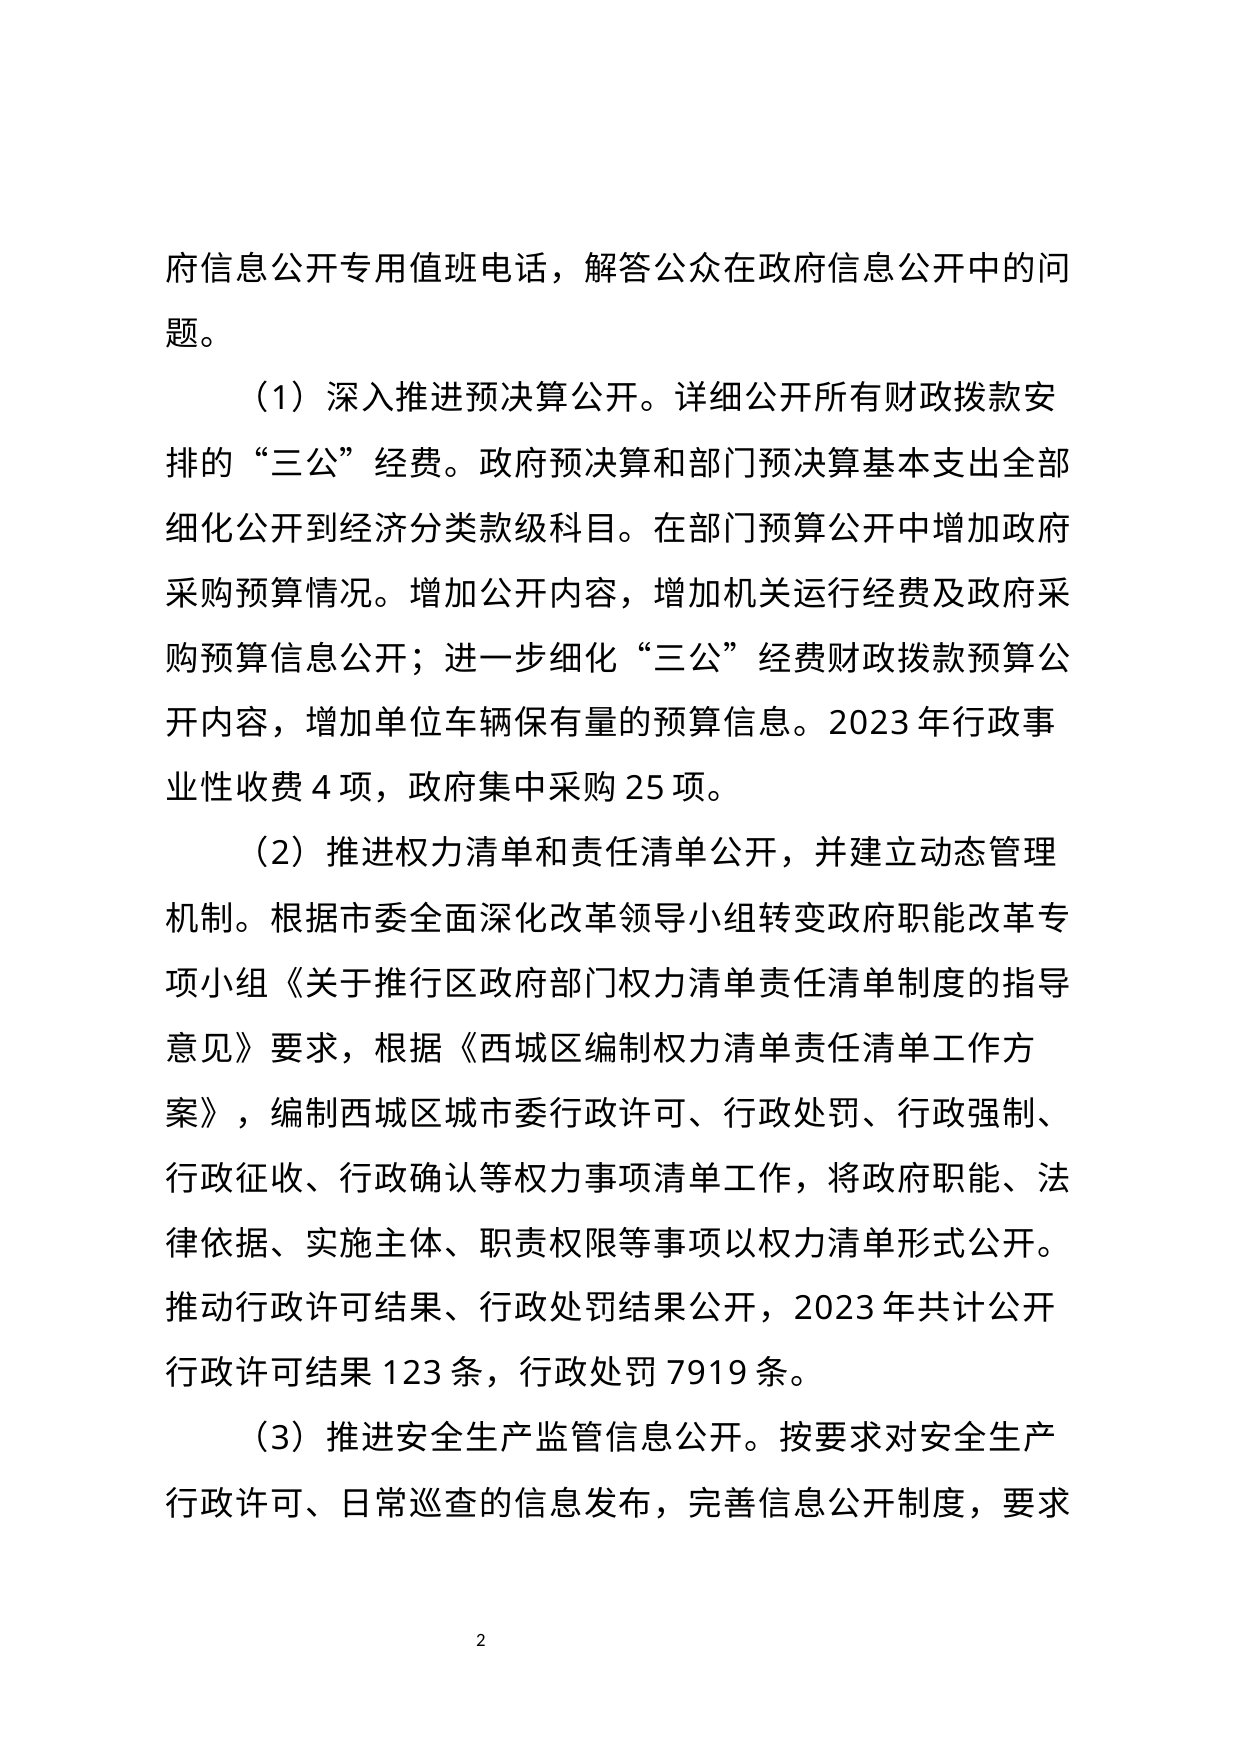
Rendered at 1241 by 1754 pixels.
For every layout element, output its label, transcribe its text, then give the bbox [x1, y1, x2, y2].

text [165, 233, 1087, 363]
text （2）推进权力清单和责任清单公开，并建立动态管理机制。根据市委全面深化改革领导小组转变政府职能改革专项小组《关于推行区政府部门权力清单责任清单制度的指导意见》要求，根据《西城区编制权力清单责任清单工作方案》，编制西城区城市委行政许可、行政处罚、行政强制、行政征收、行政确认等权力事项清单工作，将政府职能、法律依据、实施主体、职责权限等事项以权力清单形式公开。推动行政许可结果、行政处罚结果公开，2023年共计公开行政许可结果123条，行政处罚7919条。 [165, 818, 1087, 1403]
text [165, 1403, 1087, 1533]
text （1）深入推进预决算公开。详细公开所有财政拨款安排的“三公”经费。政府预决算和部门预决算基本支出全部细化公开到经济分类款级科目。在部门预算公开中增加政府采购预算情况。增加公开内容，增加机关运行经费及政府采购预算信息公开；进一步细化“三公”经费财政拨款预算公开内容，增加单位车辆保有量的预算信息。2023年行政事业性收费4项，政府集中采购25项。 [165, 363, 1087, 818]
